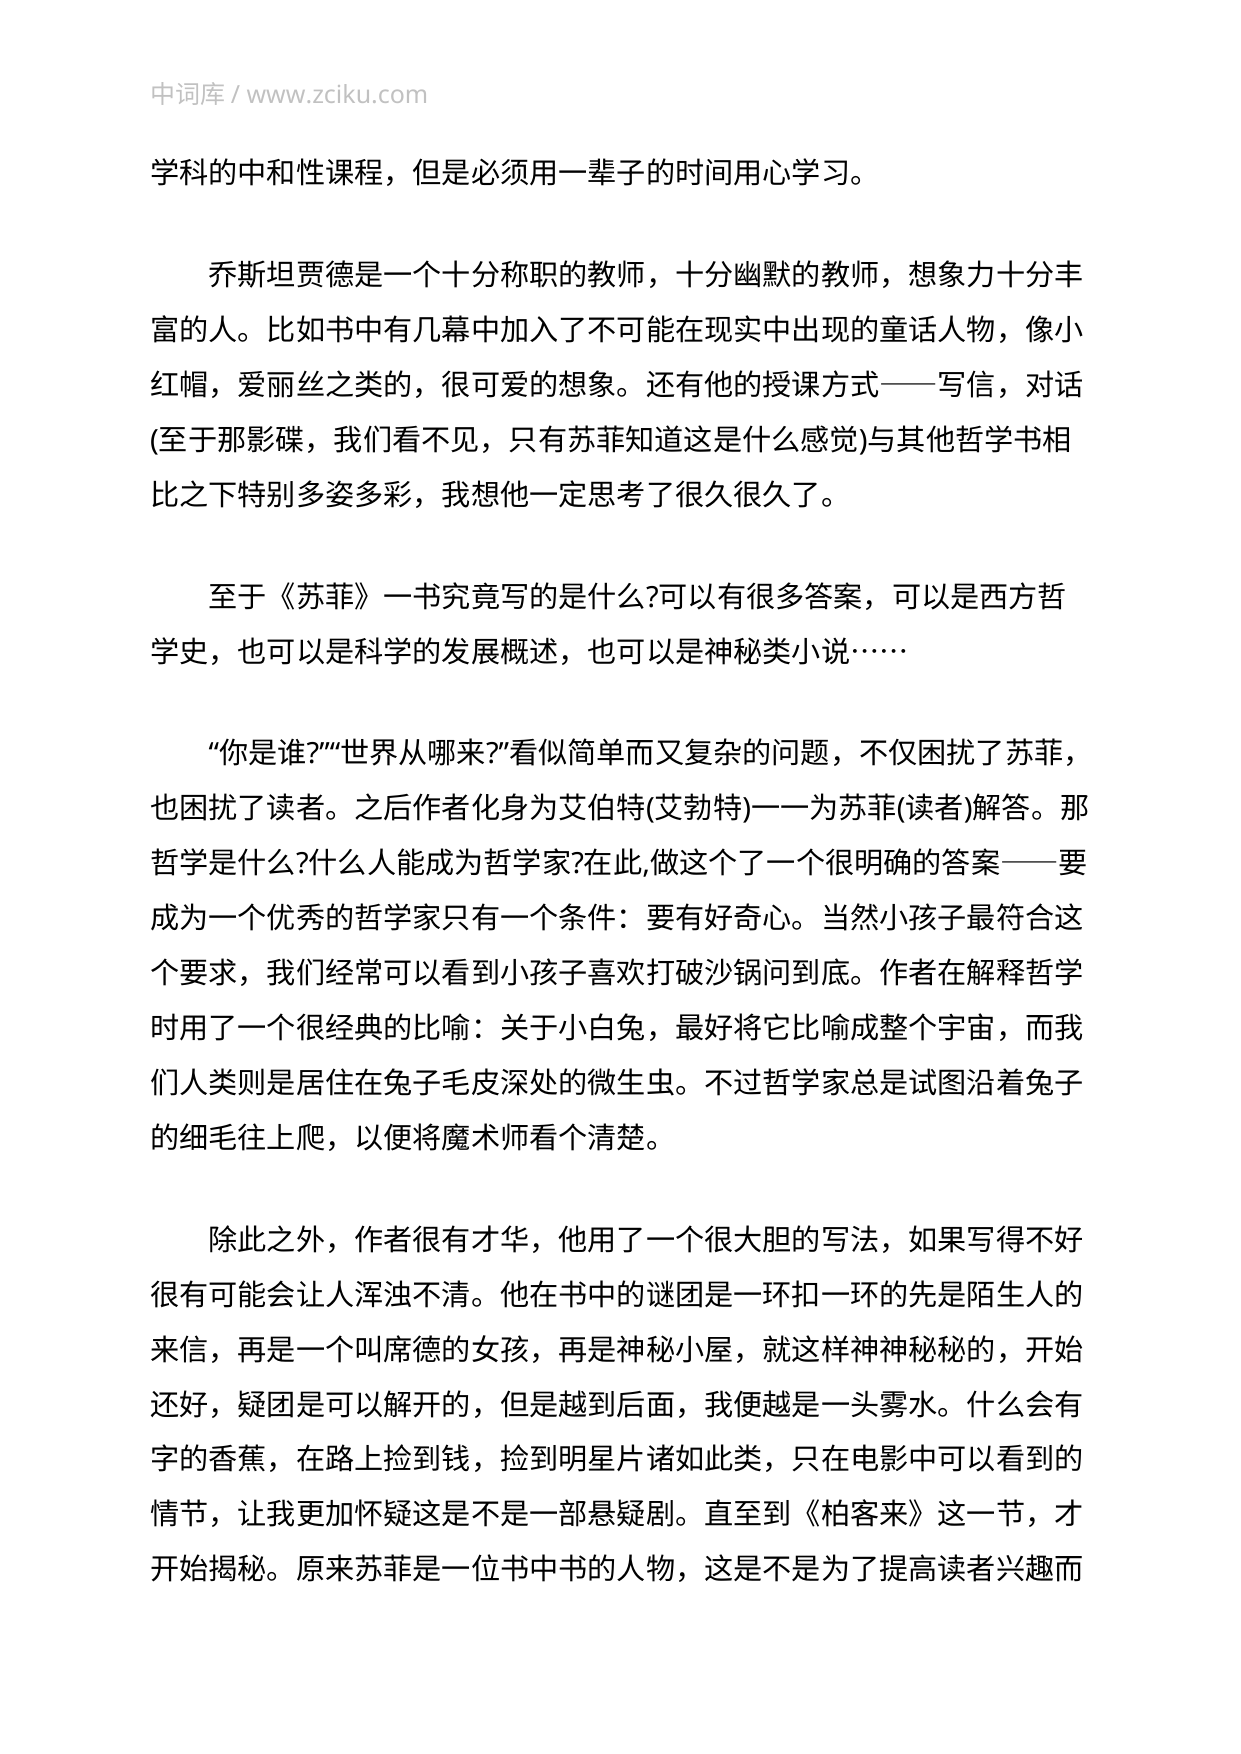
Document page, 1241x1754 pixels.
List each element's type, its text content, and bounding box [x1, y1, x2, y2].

text “你是谁?”“世界从哪来?”看似简单而又复杂的问题，不仅困扰了苏菲，也困扰了读者。之后作者化身为艾伯特(艾勃特)一一为苏菲(读者)解答。那哲学是什么?什么人能成为哲学家?在此,做这个了一个很明确的答案——要成为一个优秀的哲学家只有一个条件：要有好奇心。当然小孩子最符合这个要求，我们经常可以看到小孩子喜欢打破沙锅问到底。作者在解释哲学时用了一个很经典的比喻：关于小白兔，最好将它比喻成整个宇宙，而我们人类则是居住在兔子毛皮深处的微生虫。不过哲学家总是试图沿着兔子的细毛往上爬，以便将魔术师看个清楚。 [150, 730, 1090, 1157]
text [150, 1216, 1090, 1588]
text 乔斯坦贾德是一个十分称职的教师，十分幽默的教师，想象力十分丰富的人。比如书中有几幕中加入了不可能在现实中出现的童话人物，像小红帽，爱丽丝之类的，很可爱的想象。还有他的授课方式——写信，对话(至于那影碟，我们看不见，只有苏菲知道这是什么感觉)与其他哲学书相比之下特别多姿多彩，我想他一定思考了很久很久了。 [150, 252, 1090, 514]
text 至于《苏菲》一书究竟写的是什么?可以有很多答案，可以是西方哲学史，也可以是科学的发展概述，也可以是神秘类小说…… [150, 573, 1090, 671]
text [150, 150, 1090, 192]
